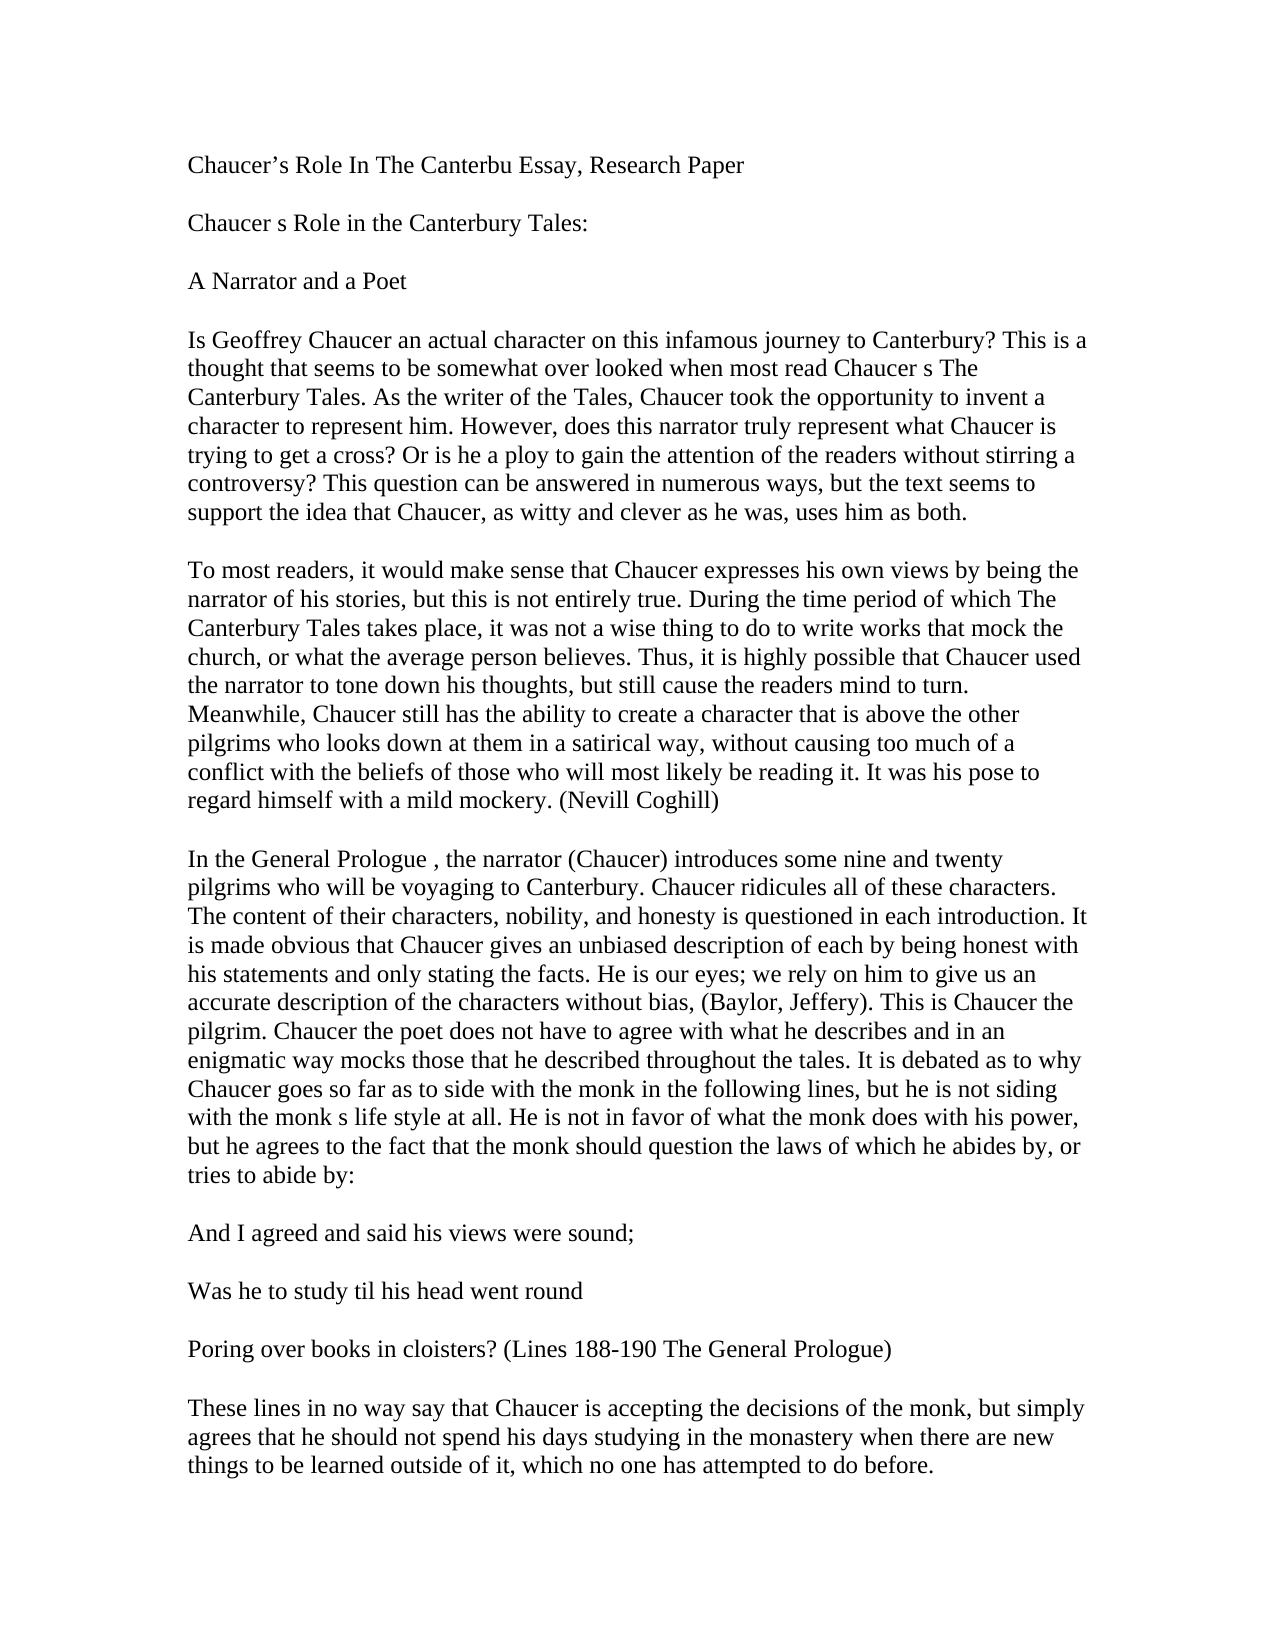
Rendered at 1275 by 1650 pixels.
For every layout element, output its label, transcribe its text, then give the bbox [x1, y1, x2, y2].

text A Narrator and a Poet [187, 266, 1087, 295]
text Was he to study til his head went round [187, 1276, 1087, 1305]
text Is Geoffrey Chaucer an actual character on this infamous journey to Canterbury? This is a thought that seems to be somewhat over looked when most read Chaucer s The Canterbury Tales. As the writer of the Tales, Chaucer took the opportunity to invent a character to represent him. However, does this narrator truly represent what Chaucer is trying to get a cross? Or is he a ploy to gain the attention of the readers without stirring a controversy? This question can be answered in numerous ways, but the text seems to support the idea that Chaucer, as witty and clever as he was, uses him as both. [187, 325, 1087, 526]
text To most readers, it would make sense that Chaucer expresses his own views by being the narrator of his stories, but this is not entirely true. During the time period of which The Canterbury Tales takes place, it was not a wise thing to do to write works that mock the church, or what the average person believes. Thus, it is highly possible that Chaucer used the narrator to tone down his thoughts, but still cause the readers mind to turn. Meanwhile, Chaucer still has the ability to create a character that is above the other pilgrims who looks down at them in a satirical way, without causing too much of a conflict with the beliefs of those who will most likely be reading it. It was his pose to regard himself with a mild mockery. (Nevill Coghill) [187, 555, 1087, 814]
text In the General Prologue , the narrator (Chaucer) introduces some nine and twenty pilgrims who will be voyaging to Canterbury. Chaucer ridicules all of these characters. The content of their characters, nobility, and honesty is questioned in each introduction. It is made obvious that Chaucer gives an unbiased description of each by being honest with his statements and only stating the facts. He is our eyes; we rely on him to give us an accurate description of the characters without bias, (Baylor, Jeffery). This is Chaucer the pilgrim. Chaucer the poet does not have to agree with what he describes and in an enigmatic way mocks those that he described throughout the tales. It is debated as to why Chaucer goes so far as to side with the monk in the following lines, but he is not siding with the monk s life style at all. He is not in favor of what the monk does with his power, but he agrees to the fact that the monk should question the laws of which he abides by, or tries to abide by: [187, 844, 1087, 1189]
text And I agreed and said his views were sound; [187, 1218, 1087, 1247]
text These lines in no way say that Chaucer is accepting the decisions of the monk, but simply agrees that he should not spend his days studying in the monastery when there are new things to be learned outside of it, which no one has attempted to do before. [187, 1393, 1087, 1479]
text Chaucer’s Role In The Canterbu Essay, Research Paper [187, 150, 1087, 179]
text Chaucer s Role in the Canterbury Tales: [187, 208, 1087, 237]
text Poring over books in cloisters? (Lines 188-190 The General Prologue) [187, 1334, 1087, 1363]
